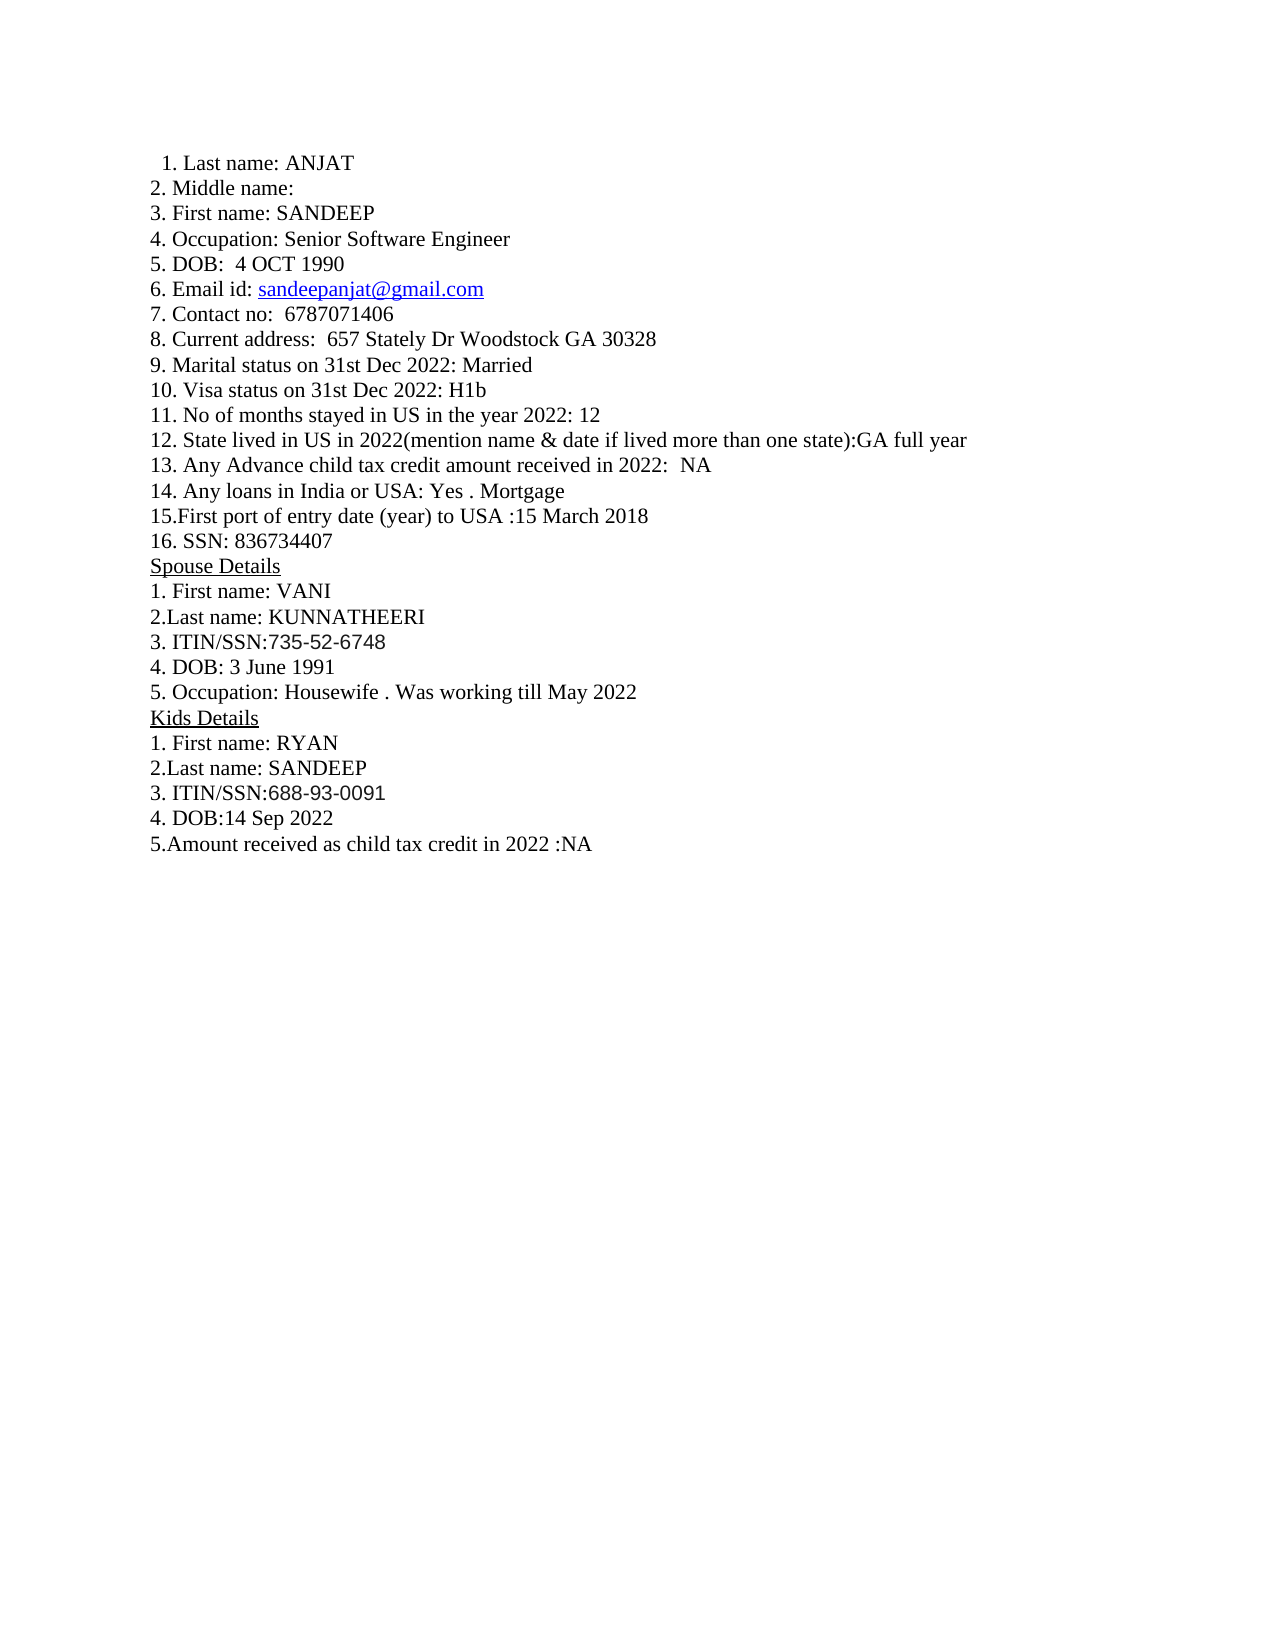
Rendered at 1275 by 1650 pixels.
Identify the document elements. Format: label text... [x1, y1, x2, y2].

text 10. Visa status on 31st Dec 2022: H1b [150, 377, 1125, 402]
text 6. Email id: sandeepanjat@gmail.com [150, 276, 1125, 301]
text 3. First name: SANDEEP [150, 200, 1125, 226]
text 5.Amount received as child tax credit in 2022 :NA [150, 831, 1125, 856]
text 9. Marital status on 31st Dec 2022: Married [150, 352, 1125, 377]
text 3. ITIN/SSN:688-93-0091 [150, 780, 1125, 805]
text 12. State lived in US in 2022(mention name & date if lived more than one state):GA full year [150, 427, 1125, 452]
text 2.Last name: SANDEEP [150, 755, 1125, 780]
text 1. First name: VANI [150, 578, 1125, 604]
text 5. Occupation: Housewife . Was working till May 2022 [150, 679, 1125, 704]
text Spouse Details [150, 553, 1125, 578]
text 16. SSN: 836734407 [150, 528, 1125, 553]
text 4. DOB:14 Sep 2022 [150, 805, 1125, 831]
text 11. No of months stayed in US in the year 2022: 12 [150, 402, 1125, 427]
text 1. Last name: ANJAT [150, 150, 1125, 175]
text 2. Middle name: [150, 175, 1125, 200]
text 8. Current address: 657 Stately Dr Woodstock GA 30328 [150, 326, 1125, 352]
text 3. ITIN/SSN:735-52-6748 [150, 629, 1125, 654]
text 7. Contact no: 6787071406 [150, 301, 1125, 326]
text 2.Last name: KUNNATHEERI [150, 604, 1125, 629]
text 4. Occupation: Senior Software Engineer [150, 226, 1125, 251]
text 1. First name: RYAN [150, 730, 1125, 755]
text 4. DOB: 3 June 1991 [150, 654, 1125, 679]
text Kids Details [150, 704, 1125, 730]
text 13. Any Advance child tax credit amount received in 2022: NA [150, 452, 1125, 478]
text 5. DOB: 4 OCT 1990 [150, 251, 1125, 276]
text 14. Any loans in India or USA: Yes . Mortgage [150, 478, 1125, 503]
text 15.First port of entry date (year) to USA :15 March 2018 [150, 503, 1125, 528]
